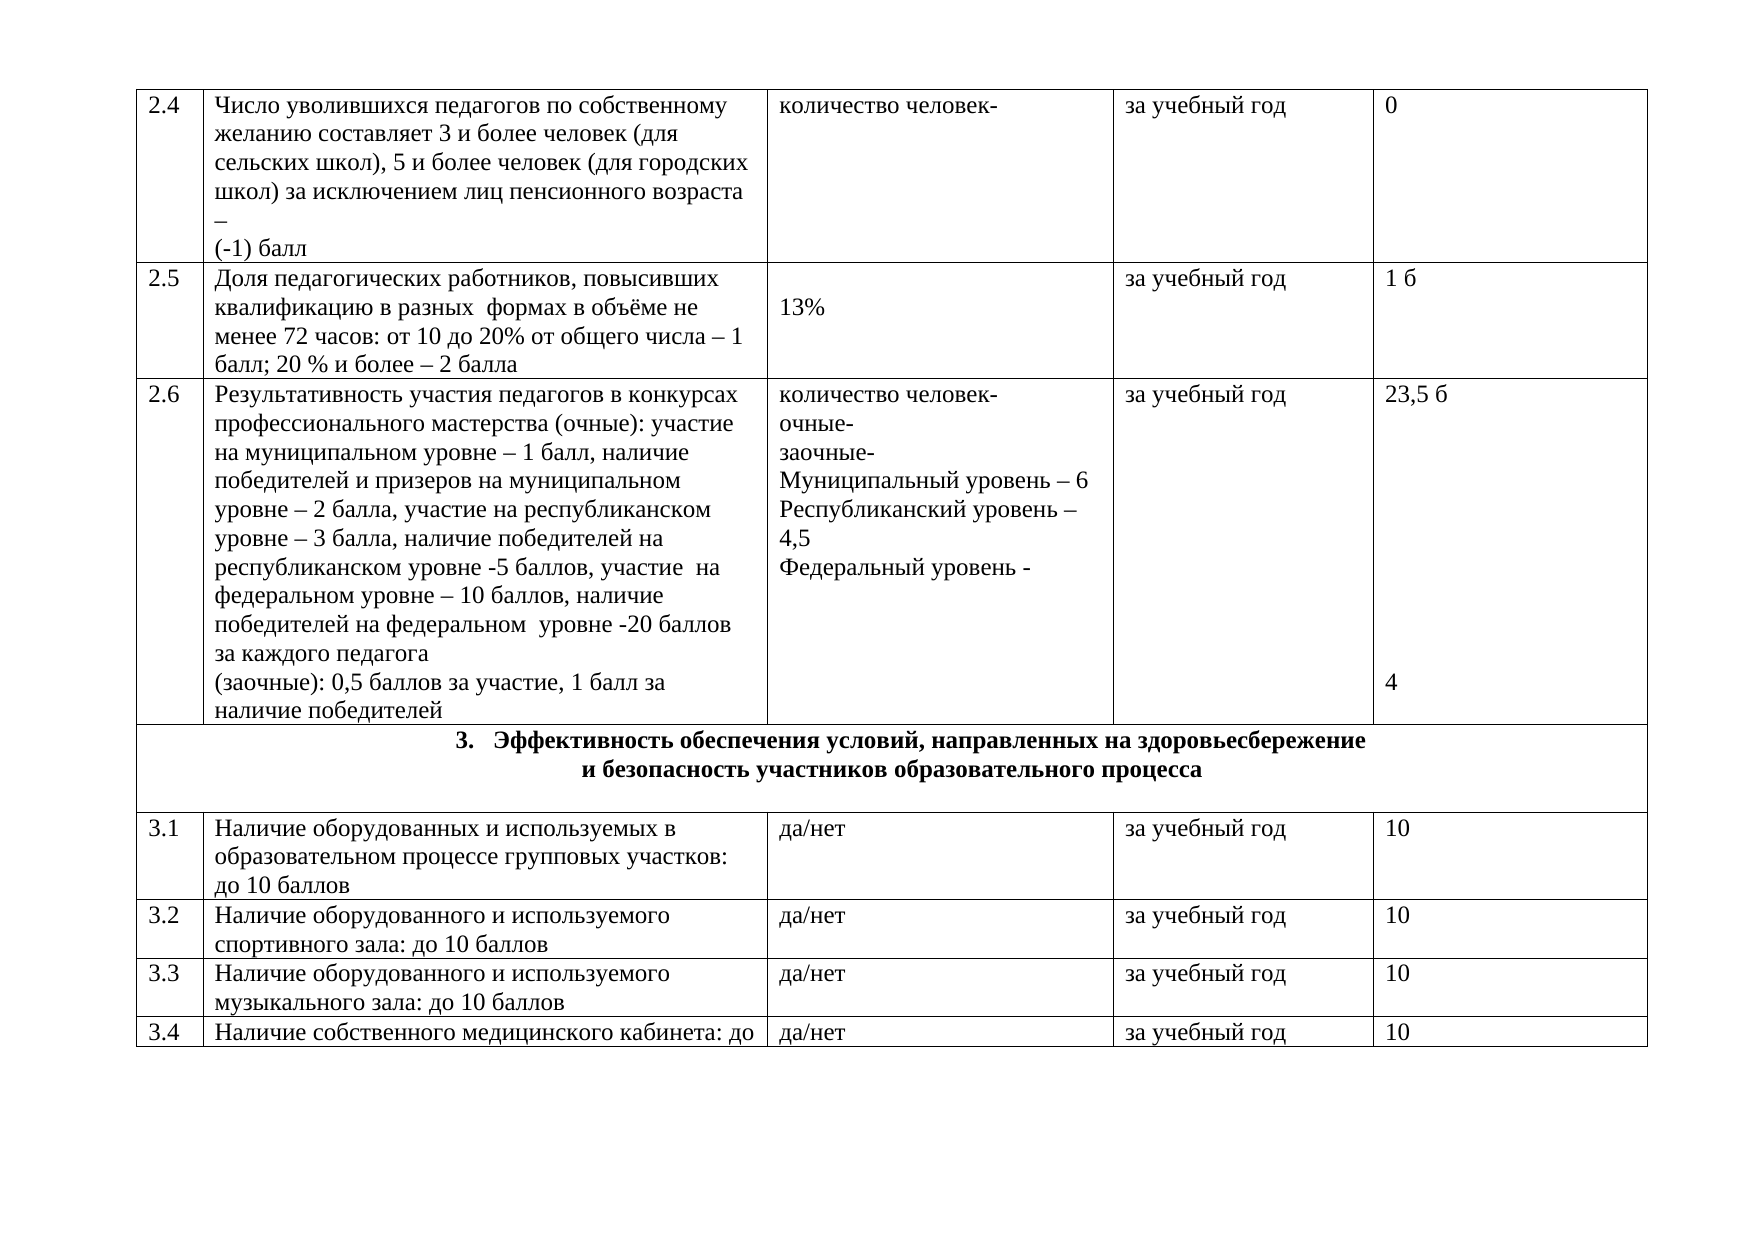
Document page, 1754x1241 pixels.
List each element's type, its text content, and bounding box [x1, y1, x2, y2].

table_cell за учебный год [1114, 813, 1373, 899]
table_cell 10 [1374, 900, 1647, 957]
table_cell да/нет [768, 813, 1113, 899]
table_cell 1 б [1374, 263, 1647, 378]
table_cell да/нет [768, 900, 1113, 957]
table_cell за учебный год [1114, 900, 1373, 957]
table_cell количество человек- очные- заочные- Муниципальный уровень – 6 Республиканский уровень – 4,5 Федеральный уровень - [768, 379, 1113, 724]
table_cell за учебный год [1114, 263, 1373, 378]
table_cell за учебный год [1114, 379, 1373, 724]
table_cell 10 [1374, 813, 1647, 899]
table_cell Наличие оборудованного и используемого спортивного зала: до 10 баллов [204, 900, 767, 957]
table_cell 3.2 [137, 900, 203, 957]
table_cell 0 [1374, 90, 1647, 262]
table_cell за учебный год [1114, 1017, 1373, 1046]
table_cell за учебный год [1114, 90, 1373, 262]
table_cell Наличие оборудованных и используемых в образовательном процессе групповых участков: до 10 баллов [204, 813, 767, 899]
table_cell 3.4 [137, 1017, 203, 1046]
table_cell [204, 1017, 767, 1046]
table_cell Эффективность обеспечения условий, направленных на здоровьесбережение и безопасность участников образовательного процесса [137, 725, 1647, 812]
table_cell 10 [1374, 959, 1647, 1016]
table_cell Доля педагогических работников, повысивших квалификацию в разных формах в объёме не менее 72 часов: от 10 до 20% от общего числа – 1 балл; 20 % и более – 2 балла [204, 263, 767, 378]
table_cell за учебный год [1114, 959, 1373, 1016]
table_cell да/нет [768, 1017, 1113, 1046]
table_cell 10 [1374, 1017, 1647, 1046]
table_cell Наличие оборудованного и используемого музыкального зала: до 10 баллов [204, 959, 767, 1016]
table_cell 13% [768, 263, 1113, 378]
table_cell 3.3 [137, 959, 203, 1016]
table_cell Результативность участия педагогов в конкурсах профессионального мастерства (очные): участие на муниципальном уровне – 1 балл, наличие победителей и призеров на муниципальном уровне – 2 балла, участие на республиканском уровне – 3 балла, наличие победителей на республиканском уровне -5 баллов, участие на федеральном уровне – 10 баллов, наличие победителей на федеральном уровне -20 баллов за каждого педагога (заочные): 0,5 баллов за участие, 1 балл за наличие победителей [204, 379, 767, 724]
table_cell 23,5 б 4 [1374, 379, 1647, 724]
table_cell 2.6 [137, 379, 203, 724]
table_cell количество человек- [768, 90, 1113, 262]
table_cell да/нет [768, 959, 1113, 1016]
table_cell 2.4 [137, 90, 203, 262]
table_cell Число уволившихся педагогов по собственному желанию составляет 3 и более человек (для сельских школ), 5 и более человек (для городских школ) за исключением лиц пенсионного возраста – (-1) балл [204, 90, 767, 262]
table_cell 3.1 [137, 813, 203, 899]
table_cell 2.5 [137, 263, 203, 378]
